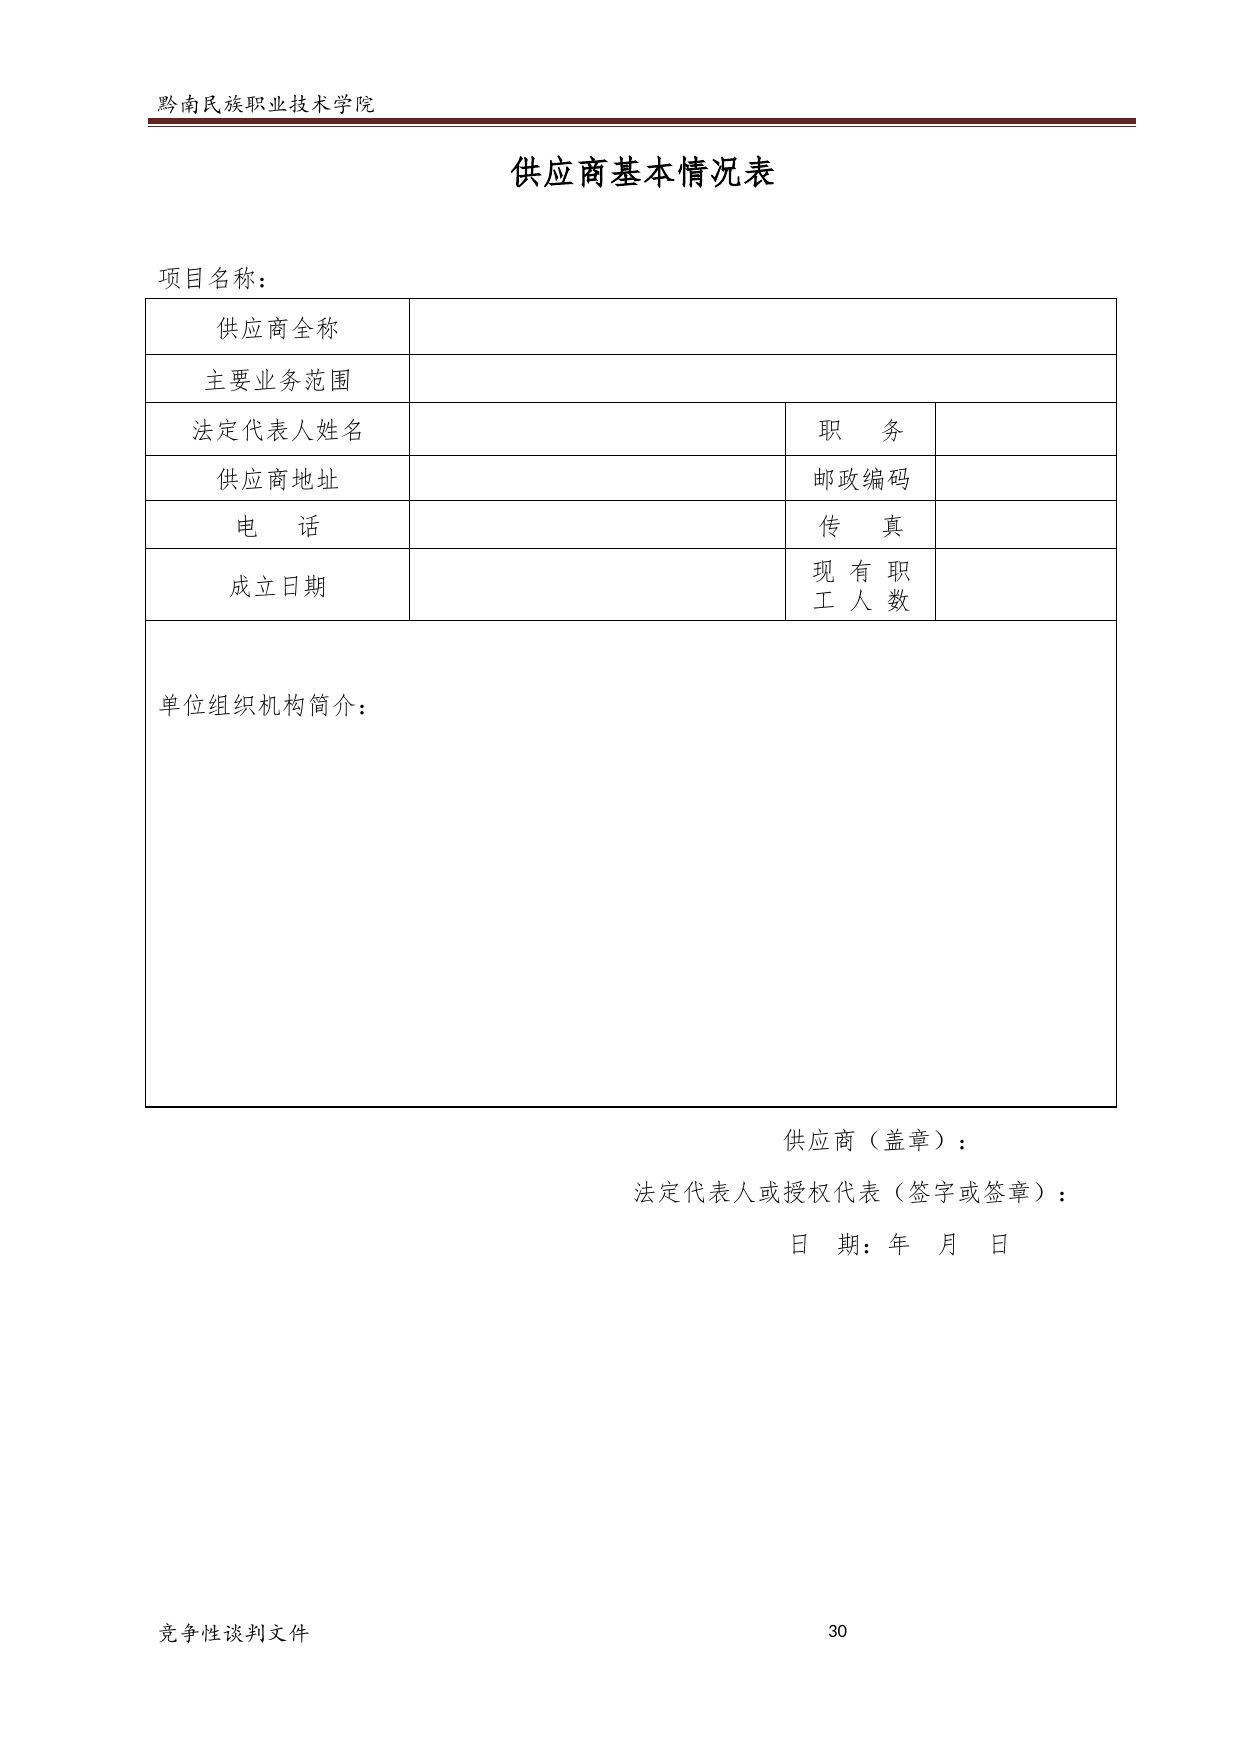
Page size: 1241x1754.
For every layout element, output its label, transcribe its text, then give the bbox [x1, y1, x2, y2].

table_cell [936, 456, 1116, 500]
table_cell 邮政编码 [786, 456, 935, 500]
text 日 期：年 月 日 [157, 1212, 1128, 1264]
table_cell [410, 549, 785, 619]
table_cell 成立日期 [146, 549, 409, 619]
text 法定代表人或授权代表（签字或签章）： [157, 1159, 1128, 1212]
table_cell 供应商地址 [146, 456, 409, 500]
table_cell 现 有 职 工 人 数 [786, 549, 935, 619]
table_cell [410, 403, 785, 455]
table_cell 传 真 [786, 501, 935, 548]
table_header [410, 299, 1116, 354]
text 供应商（盖章）： [157, 1107, 1128, 1159]
table_cell 法定代表人姓名 [146, 403, 409, 455]
table_cell [410, 355, 1116, 402]
text 项目名称： [157, 246, 1128, 298]
table_cell [936, 501, 1116, 548]
table_cell 电 话 [146, 501, 409, 548]
text 供应商基本情况表 [157, 142, 1128, 194]
table_cell 职 务 [786, 403, 935, 455]
table_header 供应商全称 [146, 299, 409, 354]
table_cell [936, 549, 1116, 619]
table_cell [936, 403, 1116, 455]
table_cell [410, 501, 785, 548]
table_cell 主要业务范围 [146, 355, 409, 402]
table_cell [410, 456, 785, 500]
table_cell 单位组织机构简介： [146, 621, 1116, 1106]
